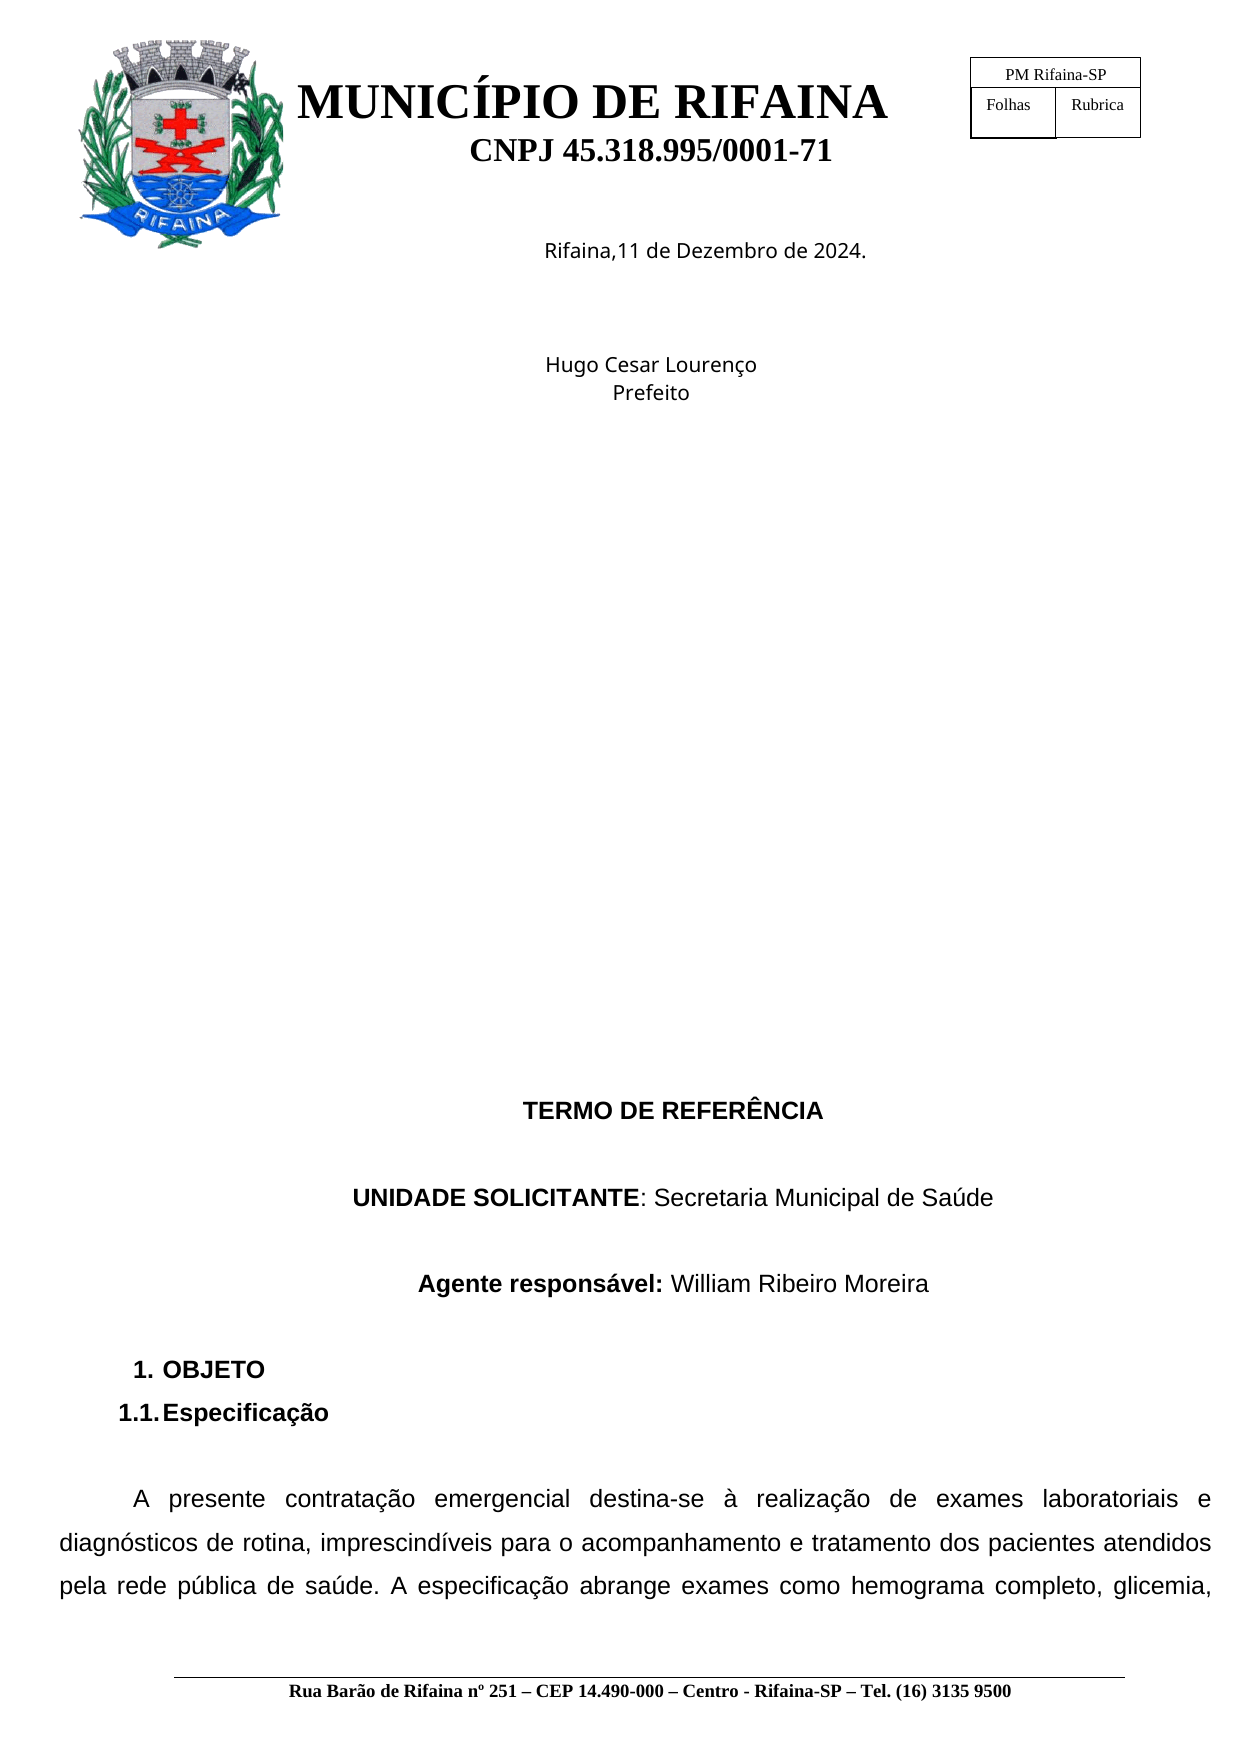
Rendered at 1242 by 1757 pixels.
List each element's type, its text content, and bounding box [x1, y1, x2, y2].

text TERMO DE REFERÊNCIA [59, 1096, 1213, 1125]
text Hugo Cesar Lourenço [162, 350, 1139, 378]
list Especificação [59, 1398, 1213, 1427]
text UNIDADE SOLICITANTE: Secretaria Municipal de Saúde [59, 1183, 1213, 1211]
text Prefeito [162, 378, 1139, 407]
text Agente responsável: William Ribeiro Moreira [59, 1269, 1213, 1298]
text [59, 1484, 1213, 1599]
picture [77, 36, 284, 249]
text Rifaina,11 de Dezembro de 2024. [162, 236, 1139, 265]
list OBJETO [59, 1355, 1213, 1384]
